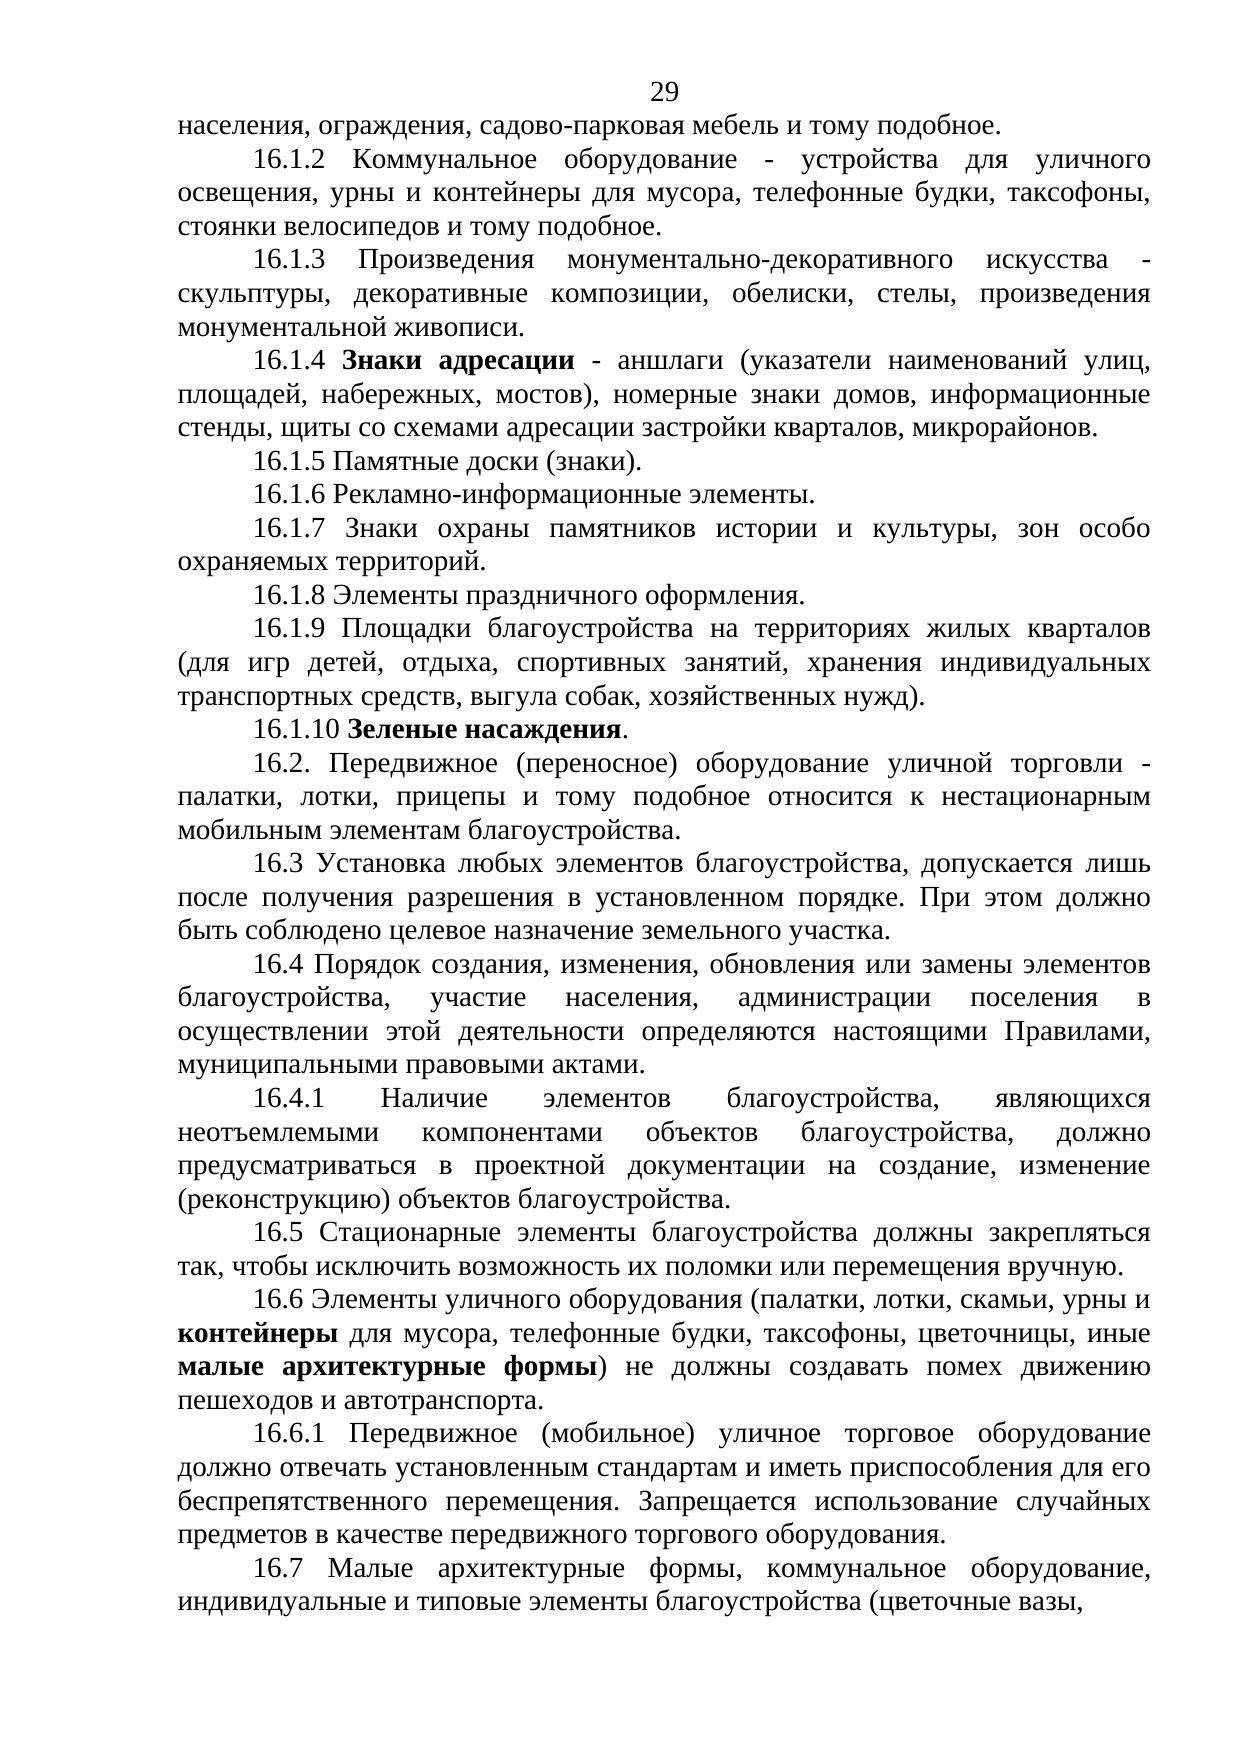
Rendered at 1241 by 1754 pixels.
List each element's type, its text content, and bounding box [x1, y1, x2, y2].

text 16.1.6 Рекламно-информационные элементы. [177, 476, 1152, 510]
text населения, ограждения, садово-парковая мебель и тому подобное. [177, 107, 1152, 141]
text 29 [177, 74, 1152, 107]
text 16.1.5 Памятные доски (знаки). [177, 443, 1152, 476]
text 16.1.7 Знаки охраны памятников истории и культуры, зон особо охраняемых территорий. [177, 510, 1152, 577]
text 16.2. Передвижное (переносное) оборудование уличной торговли - палатки, лотки, прицепы и тому подобное относится к нестационарным мобильным элементам благоустройства. [177, 745, 1152, 845]
text 16.1.3 Произведения монументально-декоративного искусства - скульптуры, декоративные композиции, обелиски, стелы, произведения монументальной живописи. [177, 242, 1152, 342]
text 16.4 Порядок создания, изменения, обновления или замены элементов благоустройства, участие населения, администрации поселения в осуществлении этой деятельности определяются настоящими Правилами, муниципальными правовыми актами. [177, 946, 1152, 1080]
text 16.1.2 Коммунальное оборудование - устройства для уличного освещения, урны и контейнеры для мусора, телефонные будки, таксофоны, стоянки велосипедов и тому подобное. [177, 141, 1152, 242]
text 16.4.1 Наличие элементов благоустройства, являющихся неотъемлемыми компонентами объектов благоустройства, должно предусматриваться в проектной документации на создание, изменение (реконструкцию) объектов благоустройства. [177, 1080, 1152, 1214]
text 16.1.4 Знаки адресации - аншлаги (указатели наименований улиц, площадей, набережных, мостов), номерные знаки домов, информационные стенды, щиты со схемами адресации застройки кварталов, микрорайонов. [177, 342, 1152, 443]
text 16.3 Установка любых элементов благоустройства, допускается лишь после получения разрешения в установленном порядке. При этом должно быть соблюдено целевое назначение земельного участка. [177, 845, 1152, 946]
text 16.6 Элементы уличного оборудования (палатки, лотки, скамьи, урны и контейнеры для мусора, телефонные будки, таксофоны, цветочницы, иные малые архитектурные формы) не должны создавать помех движению пешеходов и автотранспорта. [177, 1281, 1152, 1416]
text 16.1.9 Площадки благоустройства на территориях жилых кварталов (для игр детей, отдыха, спортивных занятий, хранения индивидуальных транспортных средств, выгула собак, хозяйственных нужд). [177, 611, 1152, 711]
text 16.1.10 Зеленые насаждения. [177, 711, 1152, 745]
text 16.5 Стационарные элементы благоустройства должны закрепляться так, чтобы исключить возможность их поломки или перемещения вручную. [177, 1214, 1152, 1281]
text 16.6.1 Передвижное (мобильное) уличное торговое оборудование должно отвечать установленным стандартам и иметь приспособления для его беспрепятственного перемещения. Запрещается использование случайных предметов в качестве передвижного торгового оборудования. [177, 1416, 1152, 1550]
text 16.1.8 Элементы праздничного оформления. [177, 577, 1152, 611]
text 16.7 Малые архитектурные формы, коммунальное оборудование, индивидуальные и типовые элементы благоустройства (цветочные вазы, [177, 1550, 1152, 1617]
